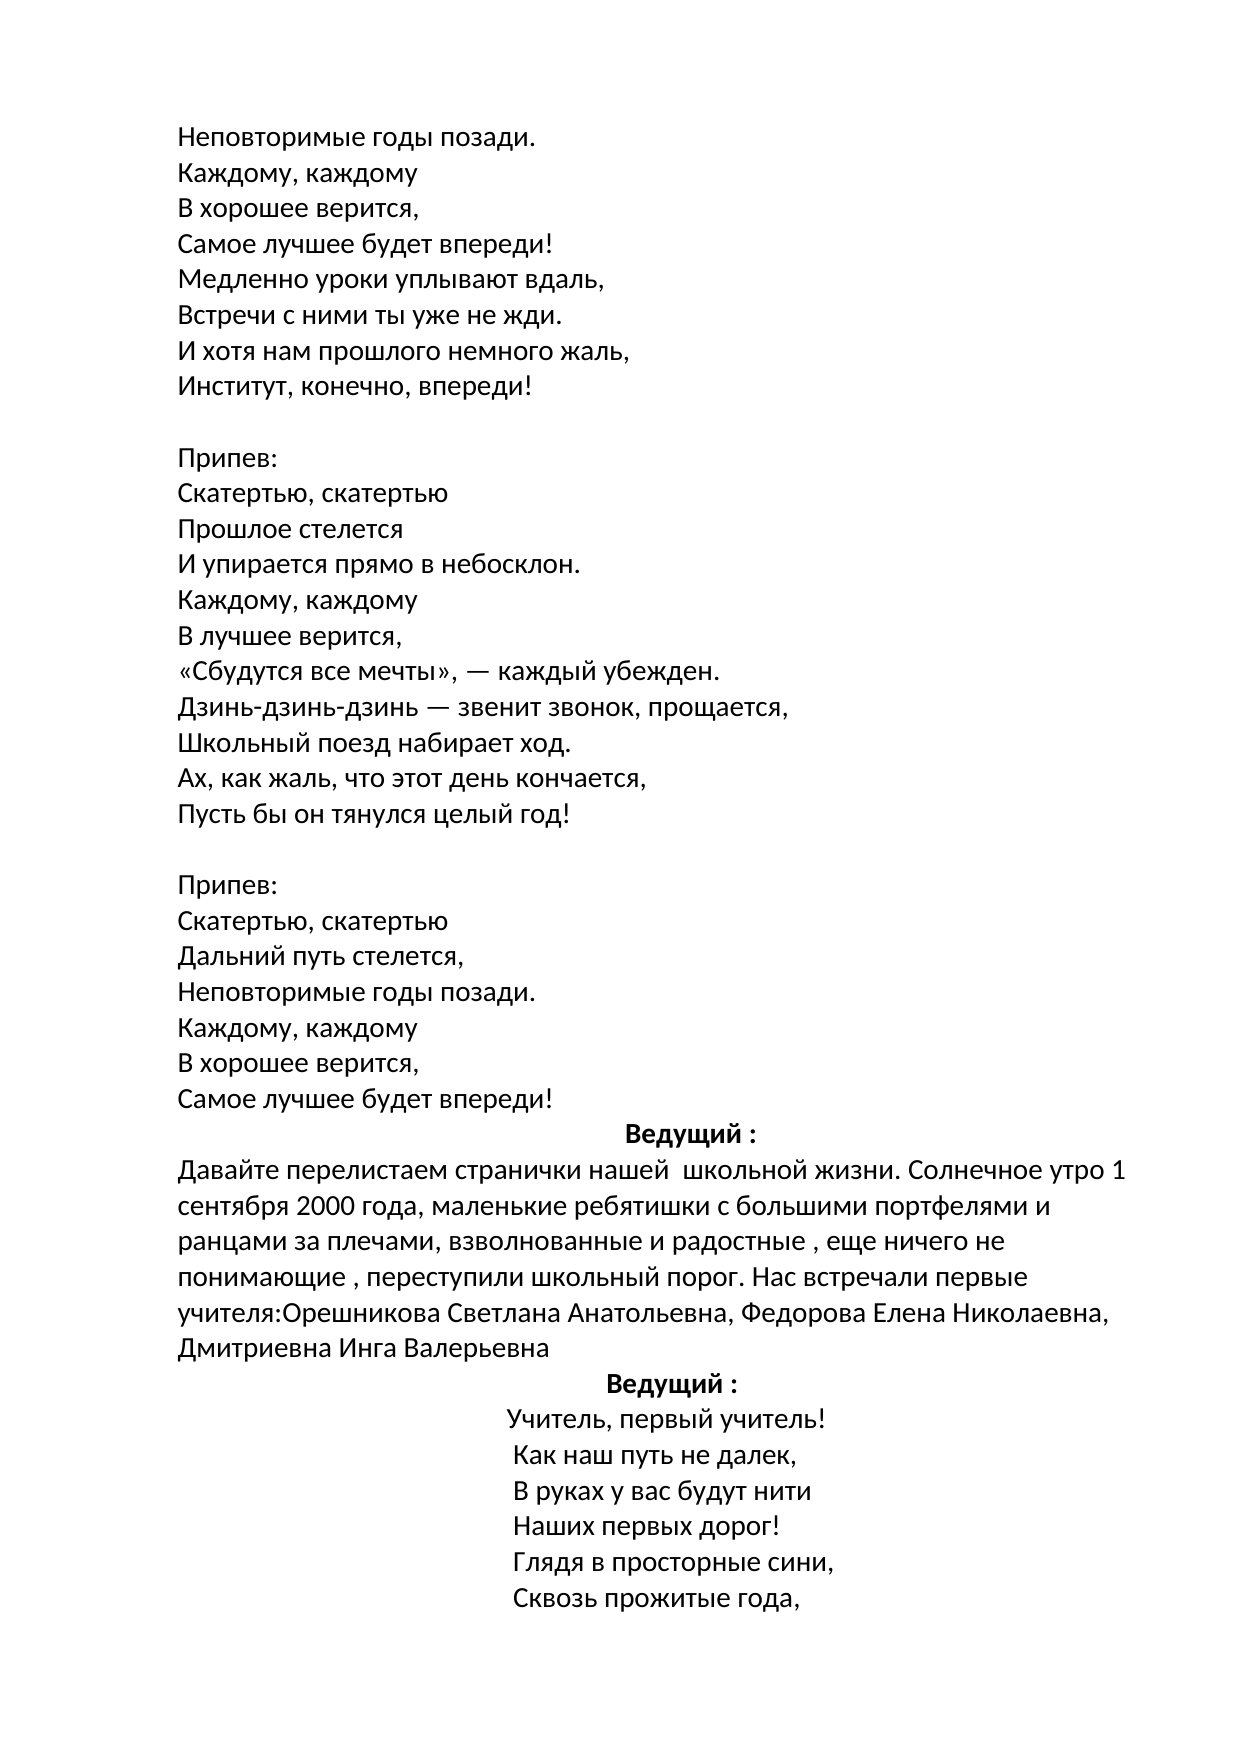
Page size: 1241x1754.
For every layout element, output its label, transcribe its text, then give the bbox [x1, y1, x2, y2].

text Как наш путь не далек, [177, 1436, 1152, 1472]
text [177, 118, 1152, 1116]
text Ведущий : [177, 1116, 1152, 1151]
text Глядя в просторные сини, [177, 1543, 1152, 1579]
text Сквозь прожитые года, [177, 1579, 1152, 1614]
text Учитель, первый учитель! [177, 1401, 1152, 1436]
text В руках у вас будут нити [177, 1472, 1152, 1507]
text Давайте перелистаем странички нашей школьной жизни. Солнечное утро 1 сентября 2000 года, маленькие ребятишки с большими портфелями и ранцами за плечами, взволнованные и радостные , еще ничего не понимающие , переступили школьный порог. Нас встречали первые учителя:Орешникова Светлана Анатольевна, Федорова Елена Николаевна, Дмитриевна Инга Валерьевна [177, 1151, 1152, 1365]
text Наших первых дорог! [177, 1507, 1152, 1543]
text Ведущий : [177, 1365, 1152, 1401]
